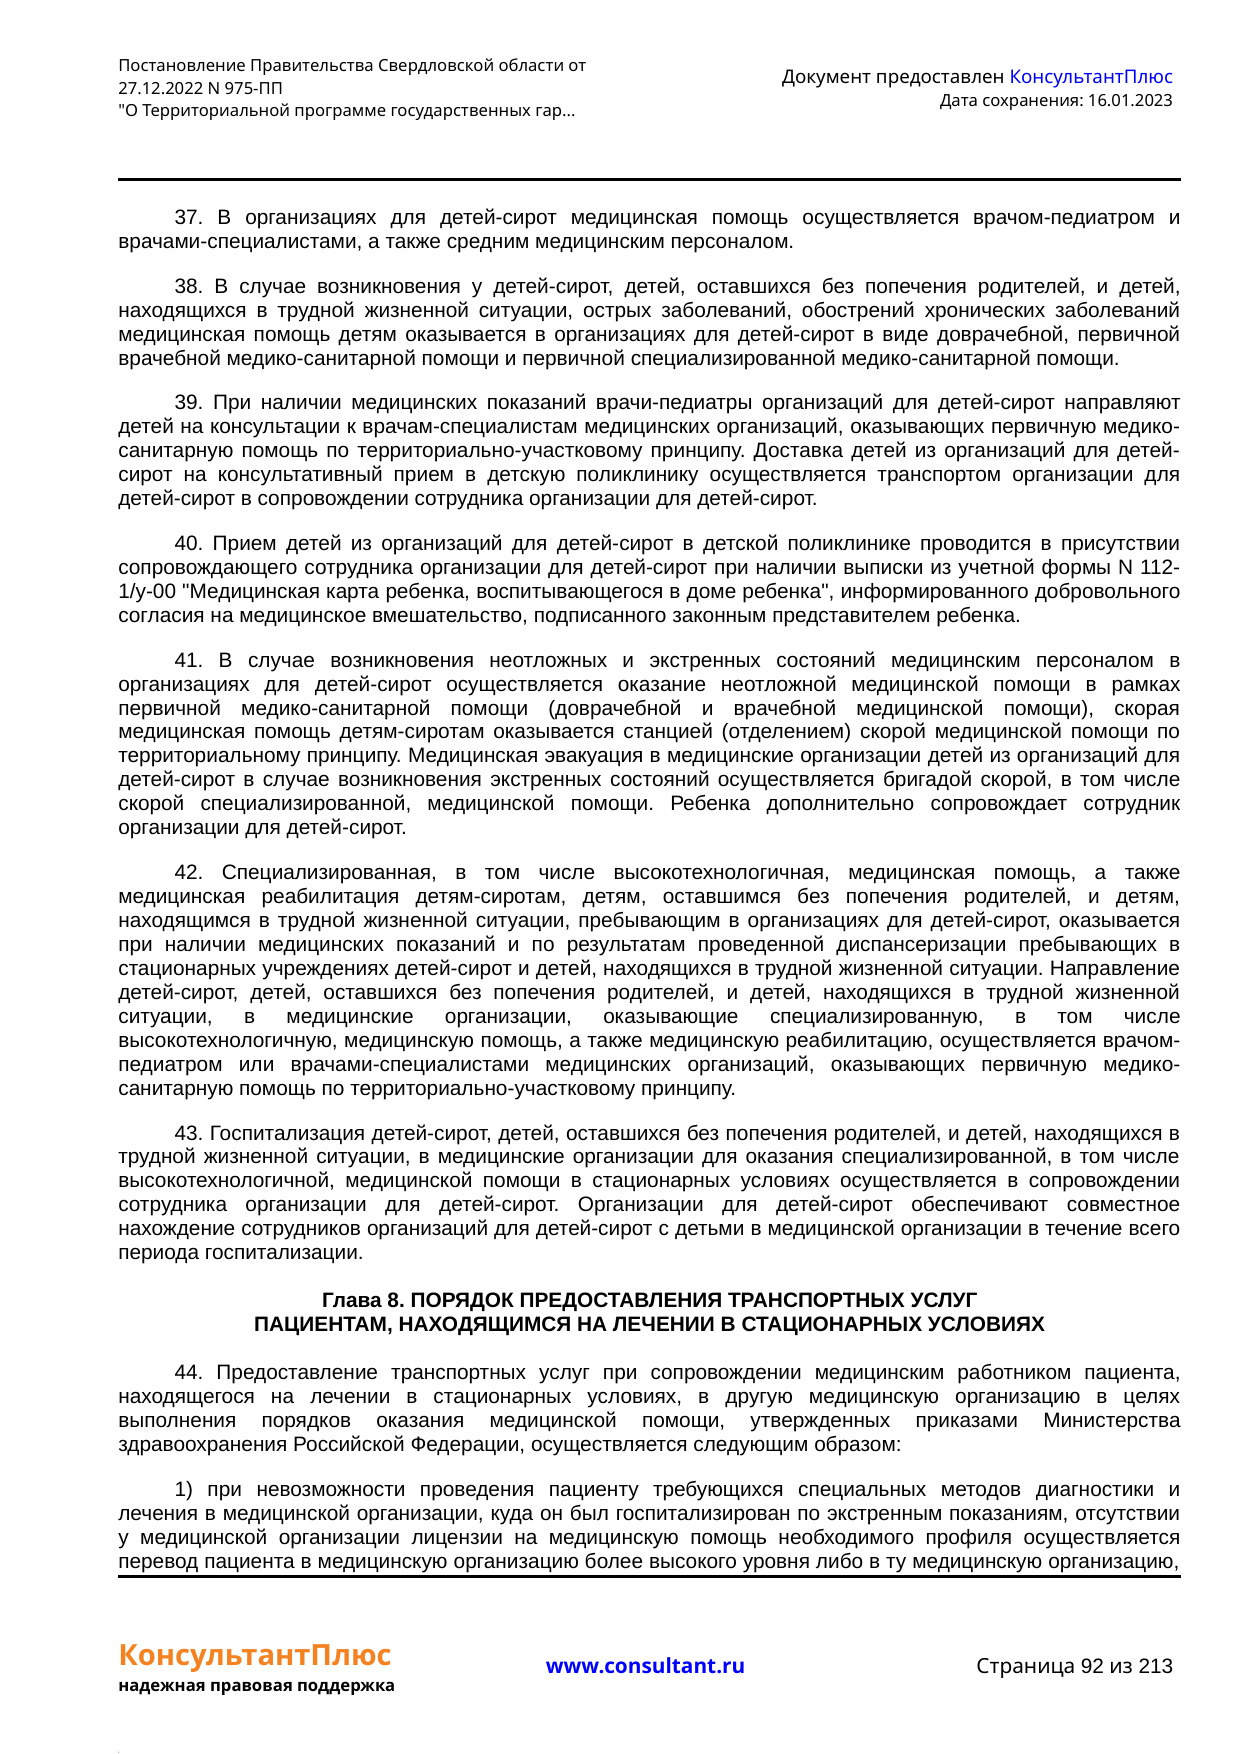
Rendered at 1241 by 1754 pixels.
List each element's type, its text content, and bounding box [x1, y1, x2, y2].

title ПАЦИЕНТАМ, НАХОДЯЩИМСЯ НА ЛЕЧЕНИИ В СТАЦИОНАРНЫХ УСЛОВИЯХ [118, 1312, 1181, 1336]
text 39. При наличии медицинских показаний врачи-педиатры организаций для детей-сирот направляют детей на консультации к врачам-специалистам медицинских организаций, оказывающих первичную медико-санитарную помощь по территориально-участковому принципу. Доставка детей из организаций для детей-сирот на консультативный прием в детскую поликлинику осуществляется транспортом организации для детей-сирот в сопровождении сотрудника организации для детей-сирот. [118, 390, 1181, 510]
text 37. В организациях для детей-сирот медицинская помощь осуществляется врачом-педиатром и врачами-специалистами, а также средним медицинским персоналом. [118, 205, 1181, 253]
text 43. Госпитализация детей-сирот, детей, оставшихся без попечения родителей, и детей, находящихся в трудной жизненной ситуации, в медицинские организации для оказания специализированной, в том числе высокотехнологичной, медицинской помощи в стационарных условиях осуществляется в сопровождении сотрудника организации для детей-сирот. Организации для детей-сирот обеспечивают совместное нахождение сотрудников организаций для детей-сирот с детьми в медицинской организации в течение всего периода госпитализации. [118, 1120, 1181, 1264]
title Глава 8. ПОРЯДОК ПРЕДОСТАВЛЕНИЯ ТРАНСПОРТНЫХ УСЛУГ [118, 1288, 1181, 1312]
text 38. В случае возникновения у детей-сирот, детей, оставшихся без попечения родителей, и детей, находящихся в трудной жизненной ситуации, острых заболеваний, обострений хронических заболеваний медицинская помощь детям оказывается в организациях для детей-сирот в виде доврачебной, первичной врачебной медико-санитарной помощи и первичной специализированной медико-санитарной помощи. [118, 273, 1181, 369]
text 40. Прием детей из организаций для детей-сирот в детской поликлинике проводится в присутствии сопровождающего сотрудника организации для детей-сирот при наличии выписки из учетной формы N 112-1/у-00 "Медицинская карта ребенка, воспитывающегося в доме ребенка", информированного добровольного согласия на медицинское вмешательство, подписанного законным представителем ребенка. [118, 531, 1181, 627]
text 44. Предоставление транспортных услуг при сопровождении медицинским работником пациента, находящегося на лечении в стационарных условиях, в другую медицинскую организацию в целях выполнения порядков оказания медицинской помощи, утвержденных приказами Министерства здравоохранения Российской Федерации, осуществляется следующим образом: [118, 1360, 1181, 1456]
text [118, 1477, 1181, 1572]
text 41. В случае возникновения неотложных и экстренных состояний медицинским персоналом в организациях для детей-сирот осуществляется оказание неотложной медицинской помощи в рамках первичной медико-санитарной помощи (доврачебной и врачебной медицинской помощи), скорая медицинская помощь детям-сиротам оказывается станцией (отделением) скорой медицинской помощи по территориальному принципу. Медицинская эвакуация в медицинские организации детей из организаций для детей-сирот в случае возникновения экстренных состояний осуществляется бригадой скорой, в том числе скорой специализированной, медицинской помощи. Ребенка дополнительно сопровождает сотрудник организации для детей-сирот. [118, 647, 1181, 839]
text 42. Специализированная, в том числе высокотехнологичная, медицинская помощь, а также медицинская реабилитация детям-сиротам, детям, оставшимся без попечения родителей, и детям, находящимся в трудной жизненной ситуации, пребывающим в организациях для детей-сирот, оказывается при наличии медицинских показаний и по результатам проведенной диспансеризации пребывающих в стационарных учреждениях детей-сирот и детей, находящихся в трудной жизненной ситуации. Направление детей-сирот, детей, оставшихся без попечения родителей, и детей, находящихся в трудной жизненной ситуации, в медицинские организации, оказывающие специализированную, в том числе высокотехнологичную, медицинскую помощь, а также медицинскую реабилитацию, осуществляется врачом-педиатром или врачами-специалистами медицинских организаций, оказывающих первичную медико-санитарную помощь по территориально-участковому принципу. [118, 860, 1181, 1099]
